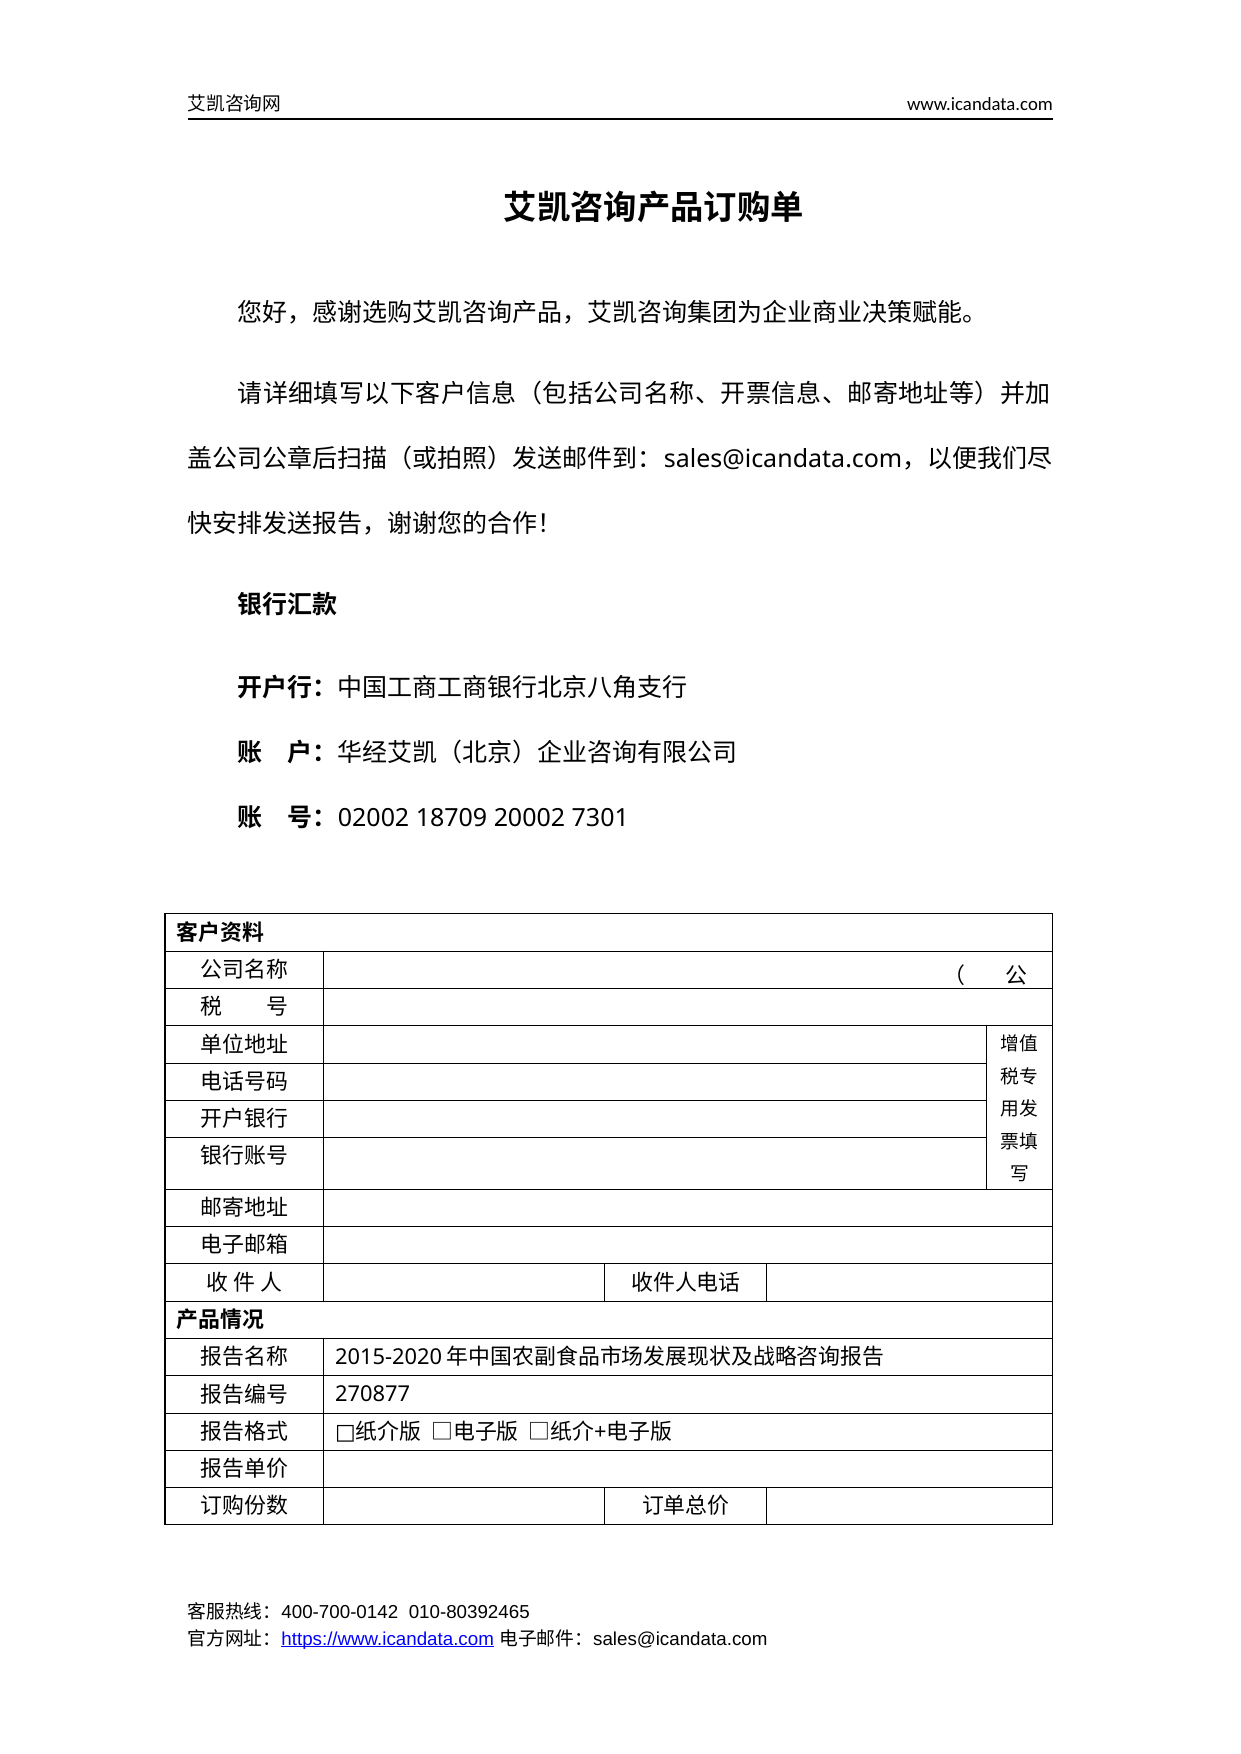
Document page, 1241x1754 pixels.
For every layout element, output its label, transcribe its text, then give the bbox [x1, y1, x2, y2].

table_cell [324, 1101, 986, 1137]
text 您好，感谢选购艾凯咨询产品，艾凯咨询集团为企业商业决策赋能。 [187, 278, 1053, 343]
table_cell 电子邮箱 [166, 1227, 323, 1263]
table_cell 单位地址 [166, 1026, 323, 1062]
table_cell 270877 [324, 1376, 1052, 1412]
table_cell 收 件 人 [166, 1264, 323, 1301]
table_cell [767, 1264, 1052, 1301]
table_cell 收件人电话 [605, 1264, 766, 1301]
table_cell 电话号码 [166, 1064, 323, 1100]
table_cell 报告格式 [166, 1414, 323, 1450]
table_cell 2015-2020年中国农副食品市场发展现状及战略咨询报告 [324, 1339, 1052, 1375]
table_cell 报告单价 [166, 1451, 323, 1487]
table_cell 税 号 [166, 989, 323, 1025]
text 账 户：华经艾凯（北京）企业咨询有限公司 [187, 718, 1053, 783]
text 请详细填写以下客户信息（包括公司名称、开票信息、邮寄地址等）并加盖公司公章后扫描（或拍照）发送邮件到：sales@icandata.com，以便我们尽快安排发送报告，谢谢您的合作！ [187, 359, 1053, 554]
table_cell [324, 1026, 986, 1062]
table_cell [324, 989, 1052, 1025]
table_header 客户资料 [166, 914, 1052, 951]
text 银行汇款 [187, 570, 1053, 635]
table_cell [324, 1264, 604, 1301]
table_cell 产品情况 [166, 1302, 1052, 1338]
table_cell [767, 1488, 1052, 1524]
table_cell [324, 952, 1052, 988]
table_cell 订单总价 [605, 1488, 766, 1524]
table_cell [324, 1064, 986, 1100]
table_cell [324, 1451, 1052, 1487]
table_cell [324, 1190, 1052, 1226]
table_cell 增值税专用发票填写 [987, 1026, 1052, 1189]
table_cell 银行账号 [166, 1138, 323, 1189]
table_cell 订购份数 [166, 1488, 323, 1524]
table_cell 公司名称 [166, 952, 323, 988]
table_cell 邮寄地址 [166, 1190, 323, 1226]
table_cell □纸介版 □电子版 □纸介+电子版 [324, 1414, 1052, 1450]
text 开户行：中国工商工商银行北京八角支行 [187, 653, 1053, 718]
table_cell [324, 1138, 986, 1189]
table_cell 报告编号 [166, 1376, 323, 1412]
table_cell [324, 1488, 604, 1524]
text 账 号：02002 18709 20002 7301 [187, 783, 1053, 848]
table_cell 开户银行 [166, 1101, 323, 1137]
table_cell 报告名称 [166, 1339, 323, 1375]
table_cell [324, 1227, 1052, 1263]
text 艾凯咨询产品订购单 [187, 172, 1053, 237]
